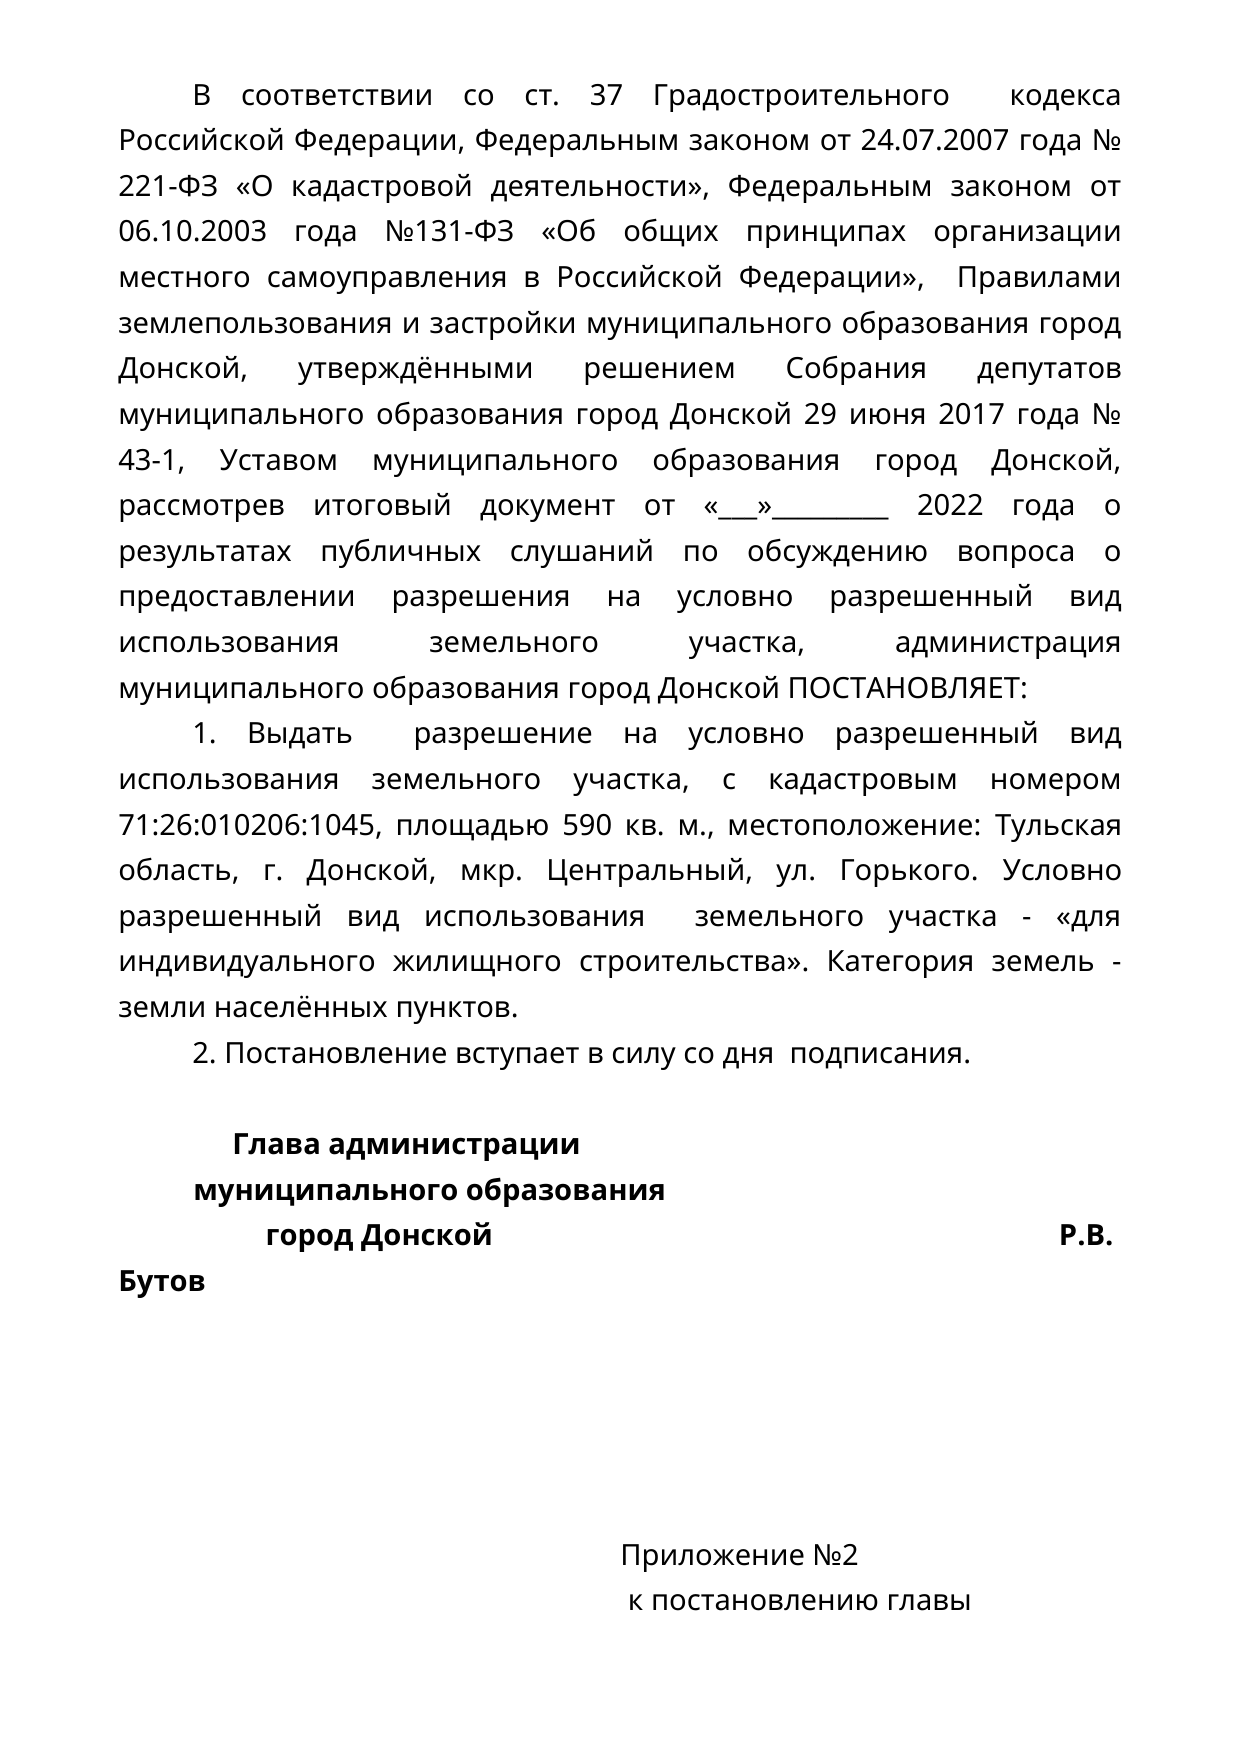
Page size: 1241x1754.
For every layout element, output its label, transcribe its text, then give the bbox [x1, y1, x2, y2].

text город Донской Р.В. Бутов [118, 1214, 1122, 1300]
text к постановлению главы [118, 1579, 1122, 1619]
text В соответствии со ст. 37 Градостроительного кодекса Российской Федерации, Федеральным законом от 24.07.2007 года № 221-ФЗ «О кадастровой деятельности», Федеральным законом от 06.10.2003 года №131-ФЗ «Об общих принципах организации местного самоуправления в Российской Федерации», Правилами землепользования и застройки муниципального образования город Донской, утверждёнными решением Собрания депутатов муниципального образования город Донской 29 июня 2017 года № 43-1, Уставом муниципального образования город Донской, рассмотрев итоговый документ от «___»_________ 2022 года о результатах публичных слушаний по обсуждению вопроса о предоставлении разрешения на условно разрешенный вид использования земельного участка, администрация муниципального образования город Донской ПОСТАНОВЛЯЕТ: [118, 74, 1122, 707]
text 2. Постановление вступает в силу со дня подписания. [118, 1032, 1122, 1072]
text муниципального образования [74, 1169, 1122, 1208]
text Приложение №2 [118, 1534, 1122, 1573]
text Глава администрации [118, 1123, 1122, 1163]
text 1. Выдать разрешение на условно разрешенный вид использования земельного участка, с кадастровым номером 71:26:010206:1045, площадью 590 кв. м., местоположение: Тульская область, г. Донской, мкр. Центральный, ул. Горького. Условно разрешенный вид использования земельного участка - «для индивидуального жилищного строительства». Категория земель - земли населённых пунктов. [118, 713, 1122, 1026]
